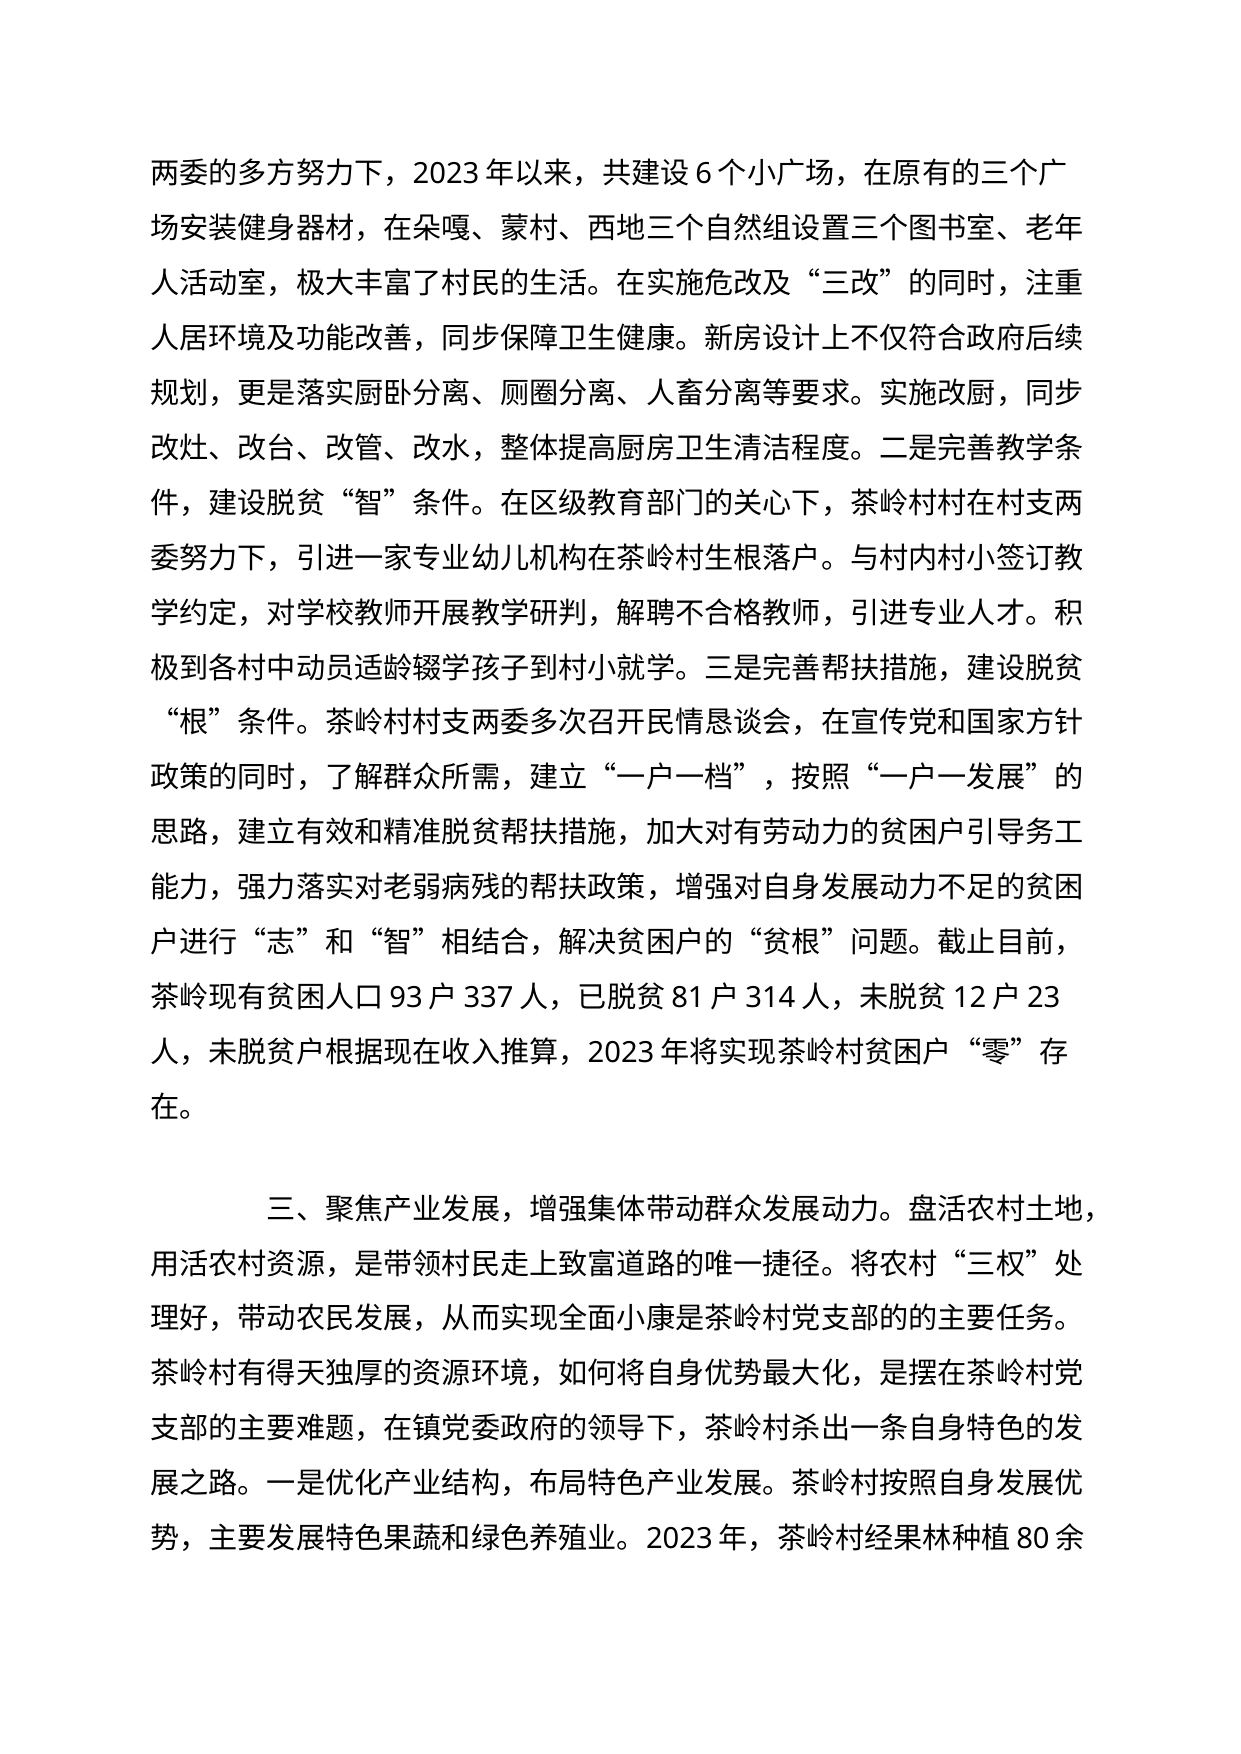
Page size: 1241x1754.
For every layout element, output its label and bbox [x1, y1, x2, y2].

text [150, 150, 1090, 1126]
text [150, 1185, 1090, 1557]
